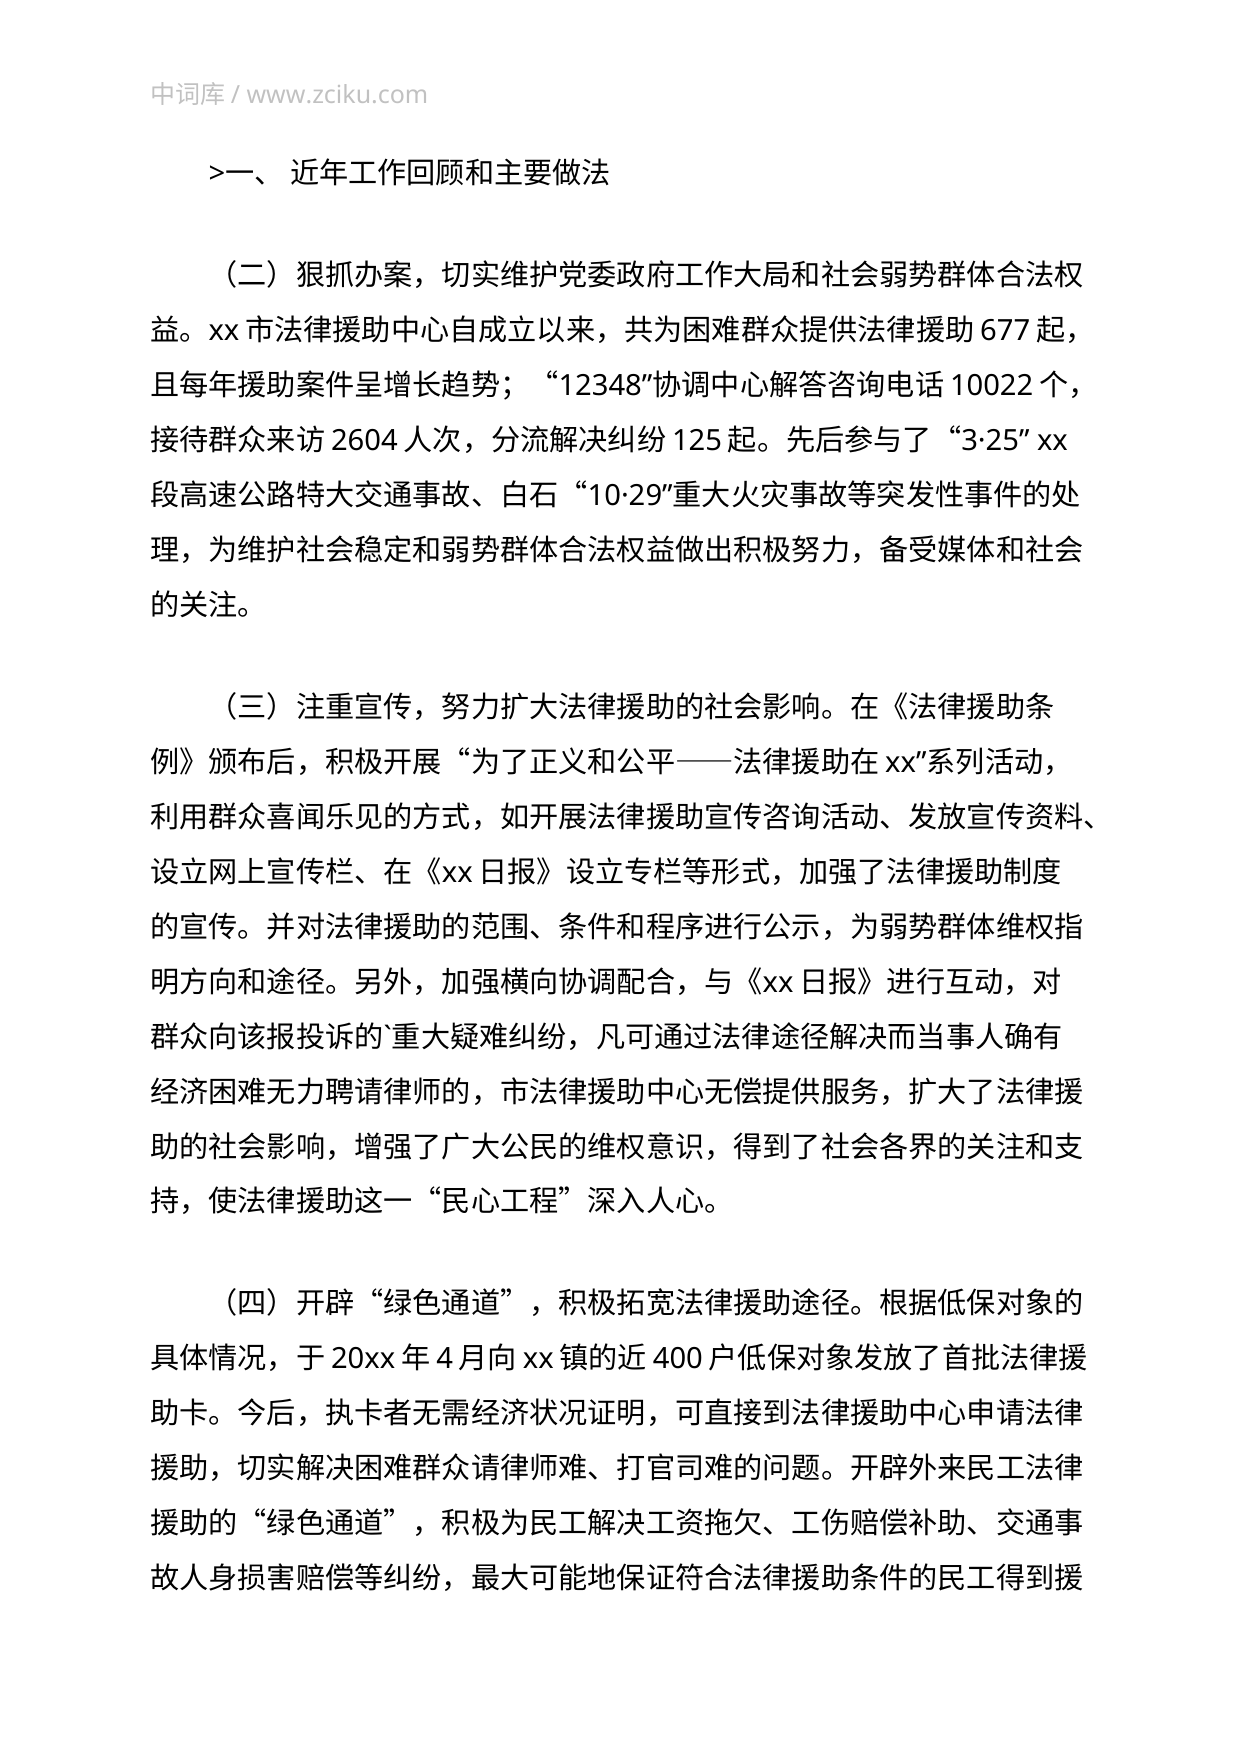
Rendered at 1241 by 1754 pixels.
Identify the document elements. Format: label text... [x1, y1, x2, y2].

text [150, 1280, 1090, 1597]
text （二）狠抓办案，切实维护党委政府工作大局和社会弱势群体合法权益。xx市法律援助中心自成立以来，共为困难群众提供法律援助677起，且每年援助案件呈增长趋势；“12348”协调中心解答咨询电话10022个，接待群众来访2604人次，分流解决纠纷125起。先后参与了“3·25” xx段高速公路特大交通事故、白石“10·29”重大火灾事故等突发性事件的处理，为维护社会稳定和弱势群体合法权益做出积极努力，备受媒体和社会的关注。 [150, 252, 1090, 624]
text >一、 近年工作回顾和主要做法 [150, 150, 1090, 192]
text （三）注重宣传，努力扩大法律援助的社会影响。在《法律援助条例》颁布后，积极开展“为了正义和公平——法律援助在xx”系列活动，利用群众喜闻乐见的方式，如开展法律援助宣传咨询活动、发放宣传资料、设立网上宣传栏、在《xx日报》设立专栏等形式，加强了法律援助制度的宣传。并对法律援助的范围、条件和程序进行公示，为弱势群体维权指明方向和途径。另外，加强横向协调配合，与《xx日报》进行互动，对群众向该报投诉的`重大疑难纠纷，凡可通过法律途径解决而当事人确有经济困难无力聘请律师的，市法律援助中心无偿提供服务，扩大了法律援助的社会影响，增强了广大公民的维权意识，得到了社会各界的关注和支持，使法律援助这一“民心工程”深入人心。 [150, 683, 1090, 1220]
